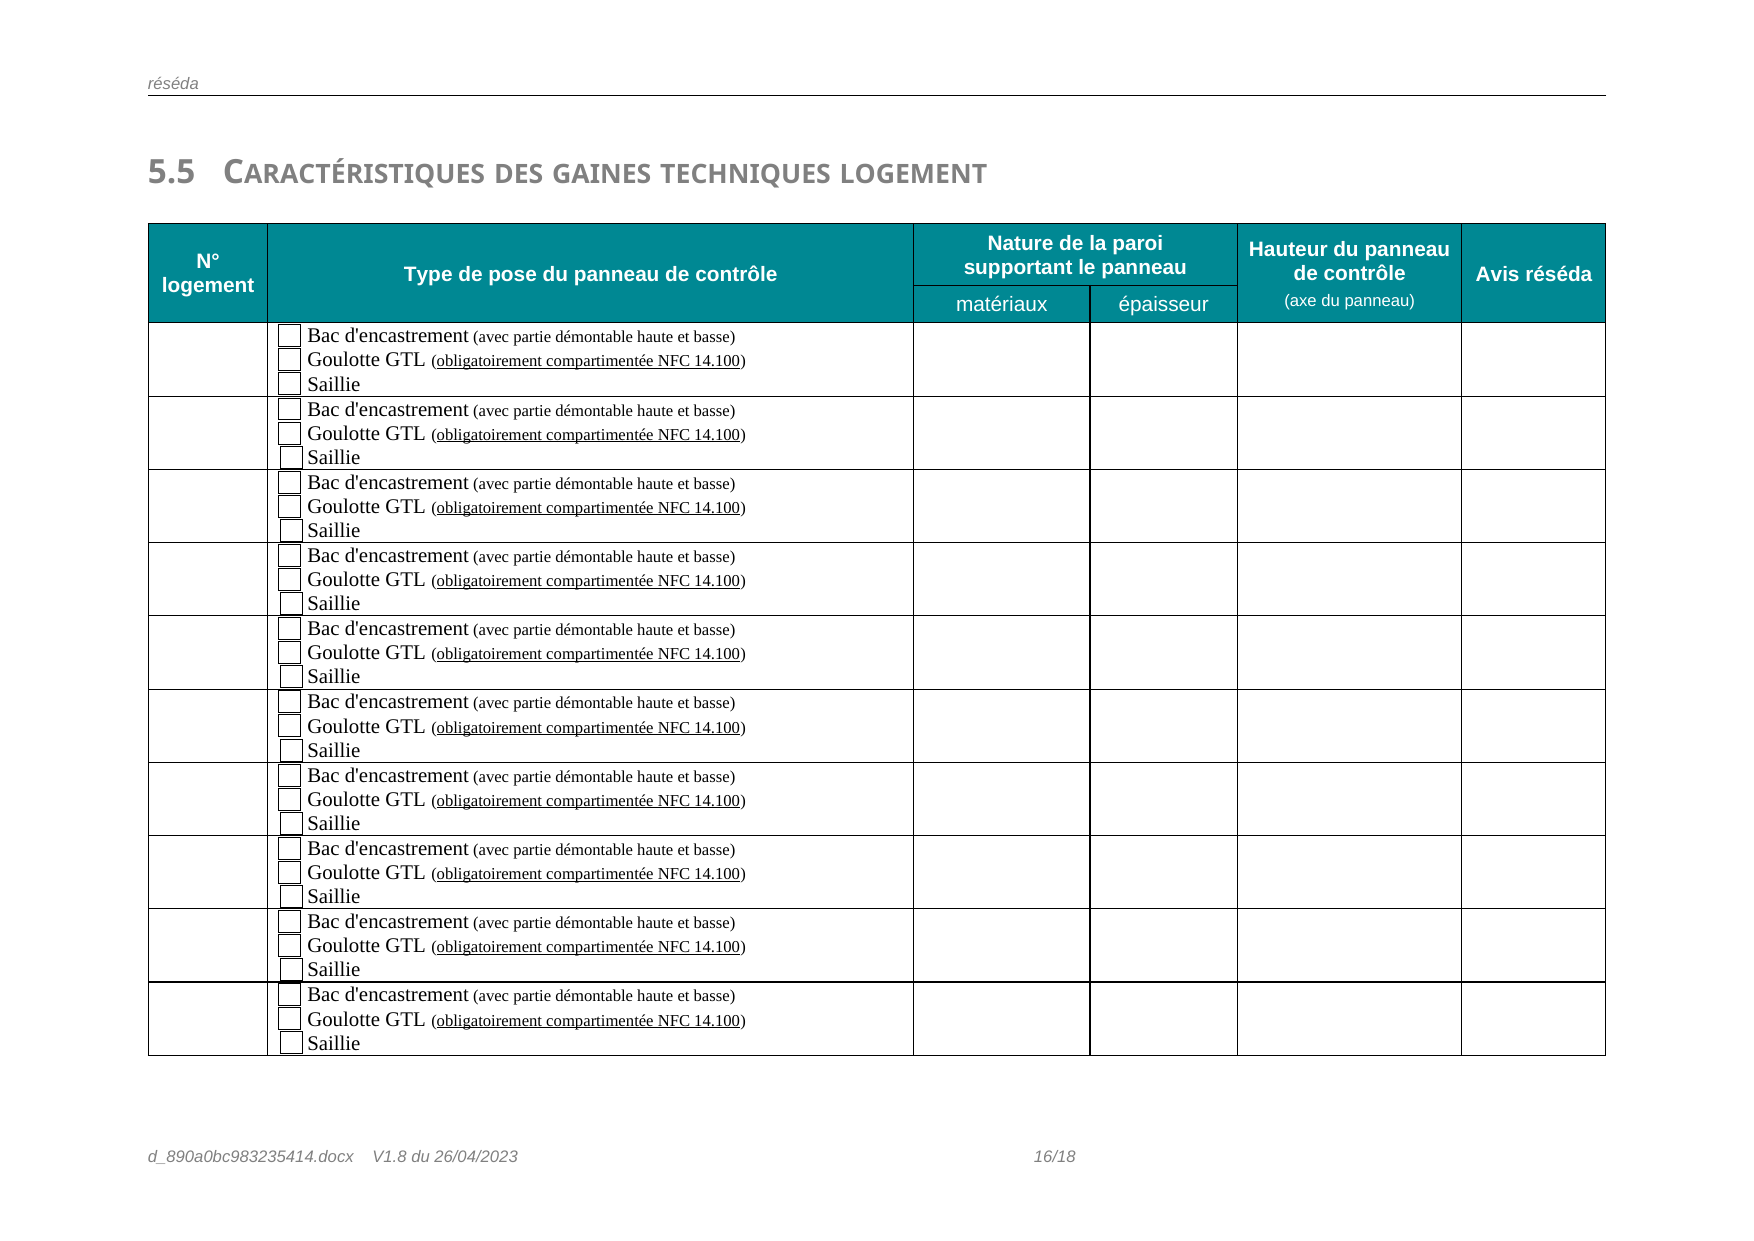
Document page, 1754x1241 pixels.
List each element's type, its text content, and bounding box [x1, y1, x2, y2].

table_cell Bac d'encastrement (avec partie démontable haute et basse) Goulotte GTL (obligatoirement compartimentée NFC 14.100) Saillie [268, 763, 913, 835]
table_header Nature de la paroi supportant le panneau [914, 224, 1237, 285]
table_cell [1462, 909, 1605, 981]
table_cell [914, 323, 1089, 396]
table_cell [1462, 470, 1605, 542]
table_cell Bac d'encastrement (avec partie démontable haute et basse) Goulotte GTL (obligatoirement compartimentée NFC 14.100) Saillie [268, 983, 913, 1054]
table_cell [1462, 616, 1605, 688]
table_cell [1091, 616, 1237, 688]
table_cell Bac d'encastrement (avec partie démontable haute et basse) Goulotte GTL (obligatoirement compartimentée NFC 14.100) Saillie [268, 909, 913, 981]
table_header Type de pose du panneau de contrôle [268, 224, 913, 322]
table_header Hauteur du panneau de contrôle (axe du panneau) [1238, 224, 1461, 322]
table_cell [1091, 690, 1237, 762]
table_cell [1462, 983, 1605, 1054]
table_cell [914, 983, 1089, 1054]
table_cell [149, 836, 267, 908]
table_cell [1091, 470, 1237, 542]
table_cell [1238, 690, 1461, 762]
table_cell [1462, 397, 1605, 469]
table_cell [1238, 470, 1461, 542]
table_cell [149, 323, 267, 396]
table_cell [149, 397, 267, 469]
table_cell [1238, 983, 1461, 1054]
table_cell [149, 909, 267, 981]
table_cell [1091, 909, 1237, 981]
table_cell matériaux [914, 286, 1089, 322]
table_cell Bac d'encastrement (avec partie démontable haute et basse) Goulotte GTL (obligatoirement compartimentée NFC 14.100) Saillie [268, 836, 913, 908]
table_cell épaisseur [1091, 286, 1237, 322]
table_cell [1238, 543, 1461, 615]
table_cell [914, 616, 1089, 688]
table_cell Bac d'encastrement (avec partie démontable haute et basse) Goulotte GTL (obligatoirement compartimentée NFC 14.100) Saillie [268, 323, 913, 396]
table_cell [914, 836, 1089, 908]
table_cell [1462, 763, 1605, 835]
table_cell [149, 543, 267, 615]
table_cell [1091, 323, 1237, 396]
table_cell [1462, 543, 1605, 615]
table_cell [914, 909, 1089, 981]
table_cell [1238, 763, 1461, 835]
table_cell Bac d'encastrement (avec partie démontable haute et basse) Goulotte GTL (obligatoirement compartimentée NFC 14.100) Saillie [268, 470, 913, 542]
table_cell [1091, 543, 1237, 615]
subtitle Caractéristiques des gaines techniques logement [148, 148, 1606, 193]
table_cell [914, 690, 1089, 762]
table_cell Bac d'encastrement (avec partie démontable haute et basse) Goulotte GTL (obligatoirement compartimentée NFC 14.100) Saillie [268, 543, 913, 615]
table_cell [1238, 909, 1461, 981]
table_cell [914, 543, 1089, 615]
table_cell Bac d'encastrement (avec partie démontable haute et basse) Goulotte GTL (obligatoirement compartimentée NFC 14.100) Saillie [268, 690, 913, 762]
table_header Avis réséda [1462, 224, 1605, 322]
table_cell [1091, 983, 1237, 1054]
table_cell Bac d'encastrement (avec partie démontable haute et basse) Goulotte GTL (obligatoirement compartimentée NFC 14.100) Saillie [268, 397, 913, 469]
table_cell [1462, 690, 1605, 762]
table_cell [1091, 836, 1237, 908]
table_cell [914, 397, 1089, 469]
table_cell [149, 983, 267, 1054]
table_cell [1238, 323, 1461, 396]
table_cell [914, 763, 1089, 835]
table_cell [914, 470, 1089, 542]
table_cell [149, 470, 267, 542]
table_cell [1462, 323, 1605, 396]
table_cell Bac d'encastrement (avec partie démontable haute et basse) Goulotte GTL (obligatoirement compartimentée NFC 14.100) Saillie [268, 616, 913, 688]
table_cell [1238, 616, 1461, 688]
table_cell [1462, 836, 1605, 908]
table_cell [149, 690, 267, 762]
table_cell [1238, 397, 1461, 469]
table_cell [1091, 397, 1237, 469]
table_cell [1238, 836, 1461, 908]
table_header N° logement [149, 224, 267, 322]
table_cell [149, 616, 267, 688]
table_cell [149, 763, 267, 835]
table_cell [1091, 763, 1237, 835]
